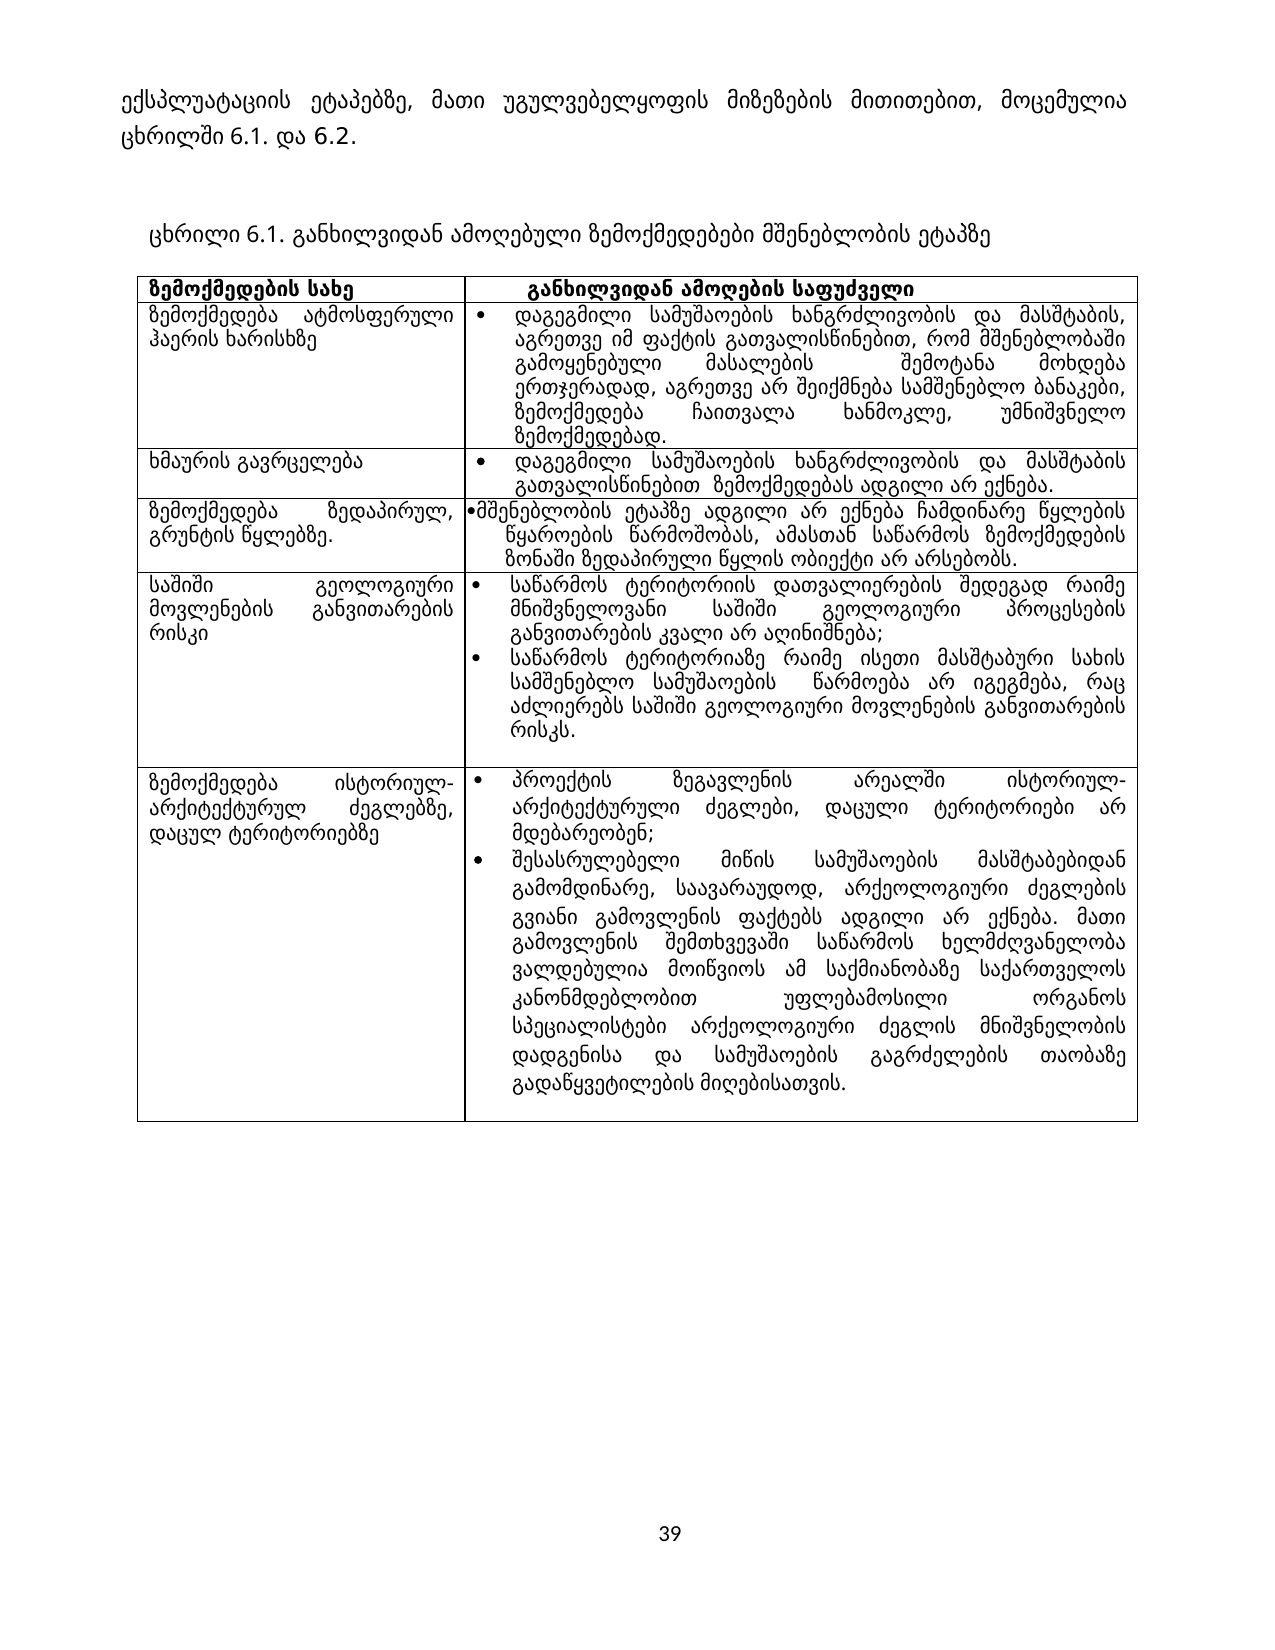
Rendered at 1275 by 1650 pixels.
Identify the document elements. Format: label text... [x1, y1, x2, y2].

table_cell საწარმოს ტერიტორიის დათვალიერების შედეგად რაიმე მნიშვნელოვანი საშიში გეოლოგიური პროცესების განვითარების კვალი არ აღინიშნება; საწარმოს ტერიტორიაზე რაიმე ისეთი მასშტაბური სახის სამშენებლო სამუშაოების წარმოება არ იგეგმება, რაც აძლიერებს საშიში გეოლოგიური მოვლენების განვითარების რისკს. [466, 573, 1137, 767]
table_cell ზემოქმედება ზედაპირულ, გრუნტის წყლებზე. [138, 499, 464, 572]
table_cell საშიში გეოლოგიური მოვლენების განვითარების რისკი [138, 573, 464, 767]
table_cell მშენებლობის ეტაპზე ადგილი არ ექნება ჩამდინარე წყლების წყაროების წარმოშობას, ამასთან საწარმოს ზემოქმედების ზონაში ზედაპირული წყლის ობიექტი არ არსებობს. [466, 499, 1137, 572]
table_cell დაგეგმილი სამუშაოების ხანგრძლივობის და მასშტაბის, აგრეთვე იმ ფაქტის გათვალისწინებით, რომ მშენებლობაში გამოყენებული მასალების შემოტანა მოხდება ერთჯერადად, აგრეთვე არ შეიქმნება სამშენებლო ბანაკები, ზემოქმედება ჩაითვალა ხანმოკლე, უმნიშვნელო ზემოქმედებად. [466, 303, 1137, 448]
table_header განხილვიდან ამოღების საფუძველი [466, 277, 1137, 302]
table_cell დაგეგმილი სამუშაოების ხანგრძლივობის და მასშტაბის გათვალისწინებით ზემოქმედებას ადგილი არ ექნება. [466, 449, 1137, 498]
table_cell ზემოქმედება ისტორიულ- არქიტექტურულ ძეგლებზე, დაცულ ტერიტორიებზე [138, 768, 464, 1121]
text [121, 84, 1128, 151]
table_cell პროექტის ზეგავლენის არეალში ისტორიულ-არქიტექტურული ძეგლები, დაცული ტერიტორიები არ მდებარეობენ; შესასრულებელი მიწის სამუშაოების მასშტაბებიდან გამომდინარე, საავარაუდოდ, არქეოლოგიური ძეგლების გვიანი გამოვლენის ფაქტებს ადგილი არ ექნება. მათი გამოვლენის შემთხვევაში საწარმოს ხელმძღვანელობა ვალდებულია მოიწვიოს ამ საქმიანობაზე საქართველოს კანონმდებლობით უფლებამოსილი ორგანოს სპეციალისტები არქეოლოგიური ძეგლის მნიშვნელობის დადგენისა და სამუშაოების გაგრძელების თაობაზე გადაწყვეტილების მიღებისათვის. [466, 768, 1137, 1121]
table_cell ხმაურის გავრცელება [138, 449, 464, 498]
text ცხრილი 6.1. განხილვიდან ამოღებული ზემოქმედებები მშენებლობის ეტაპზე [149, 218, 1162, 249]
table_header ზემოქმედების სახე [138, 277, 464, 302]
table_cell ზემოქმედება ატმოსფერული ჰაერის ხარისხზე [138, 303, 464, 448]
